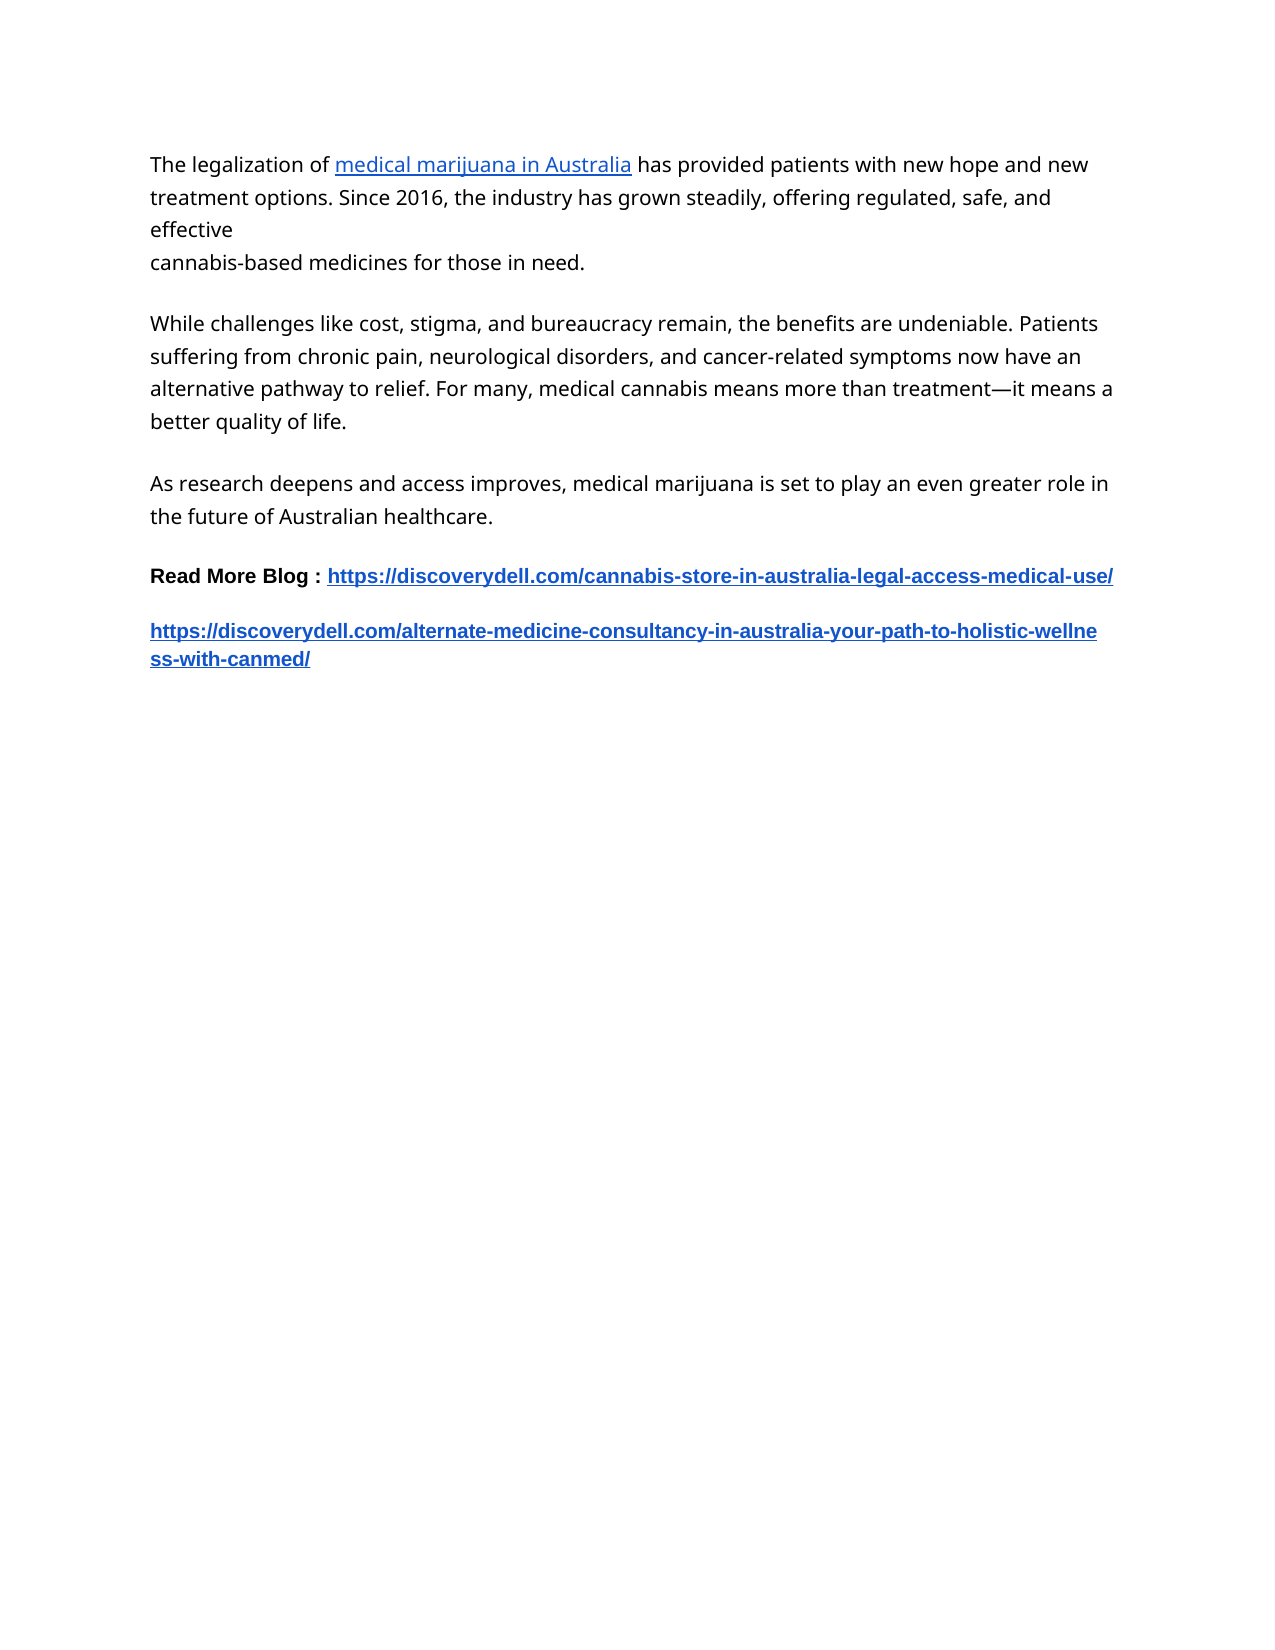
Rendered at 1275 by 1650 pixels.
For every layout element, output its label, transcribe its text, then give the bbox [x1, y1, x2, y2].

text The legalization of medical marijuana in Australia has provided patients with new hope and new treatment options. Since 2016, the industry has grown steadily, offering regulated, safe, and effective [150, 150, 1125, 244]
text https://discoverydell.com/alternate-medicine-consultancy-in-australia-your-path-to-holistic-wellne ss-with-canmed/ [150, 619, 1118, 670]
text As research deepens and access improves, medical marijuana is set to play an even greater role in the future of Australian healthcare. [150, 469, 1119, 530]
text Read More Blog : https://discoverydell.com/cannabis-store-in-australia-legal-access-medical-use/ [150, 564, 1162, 588]
text While challenges like cost, stigma, and bureaucracy remain, the benefits are undeniable. Patients suffering from chronic pain, neurological disorders, and cancer-related symptoms now have an alternative pathway to relief. For many, medical cannabis means more than treatment—it means a better quality of life. [150, 309, 1125, 436]
text cannabis-based medicines for those in need. [150, 248, 1162, 276]
